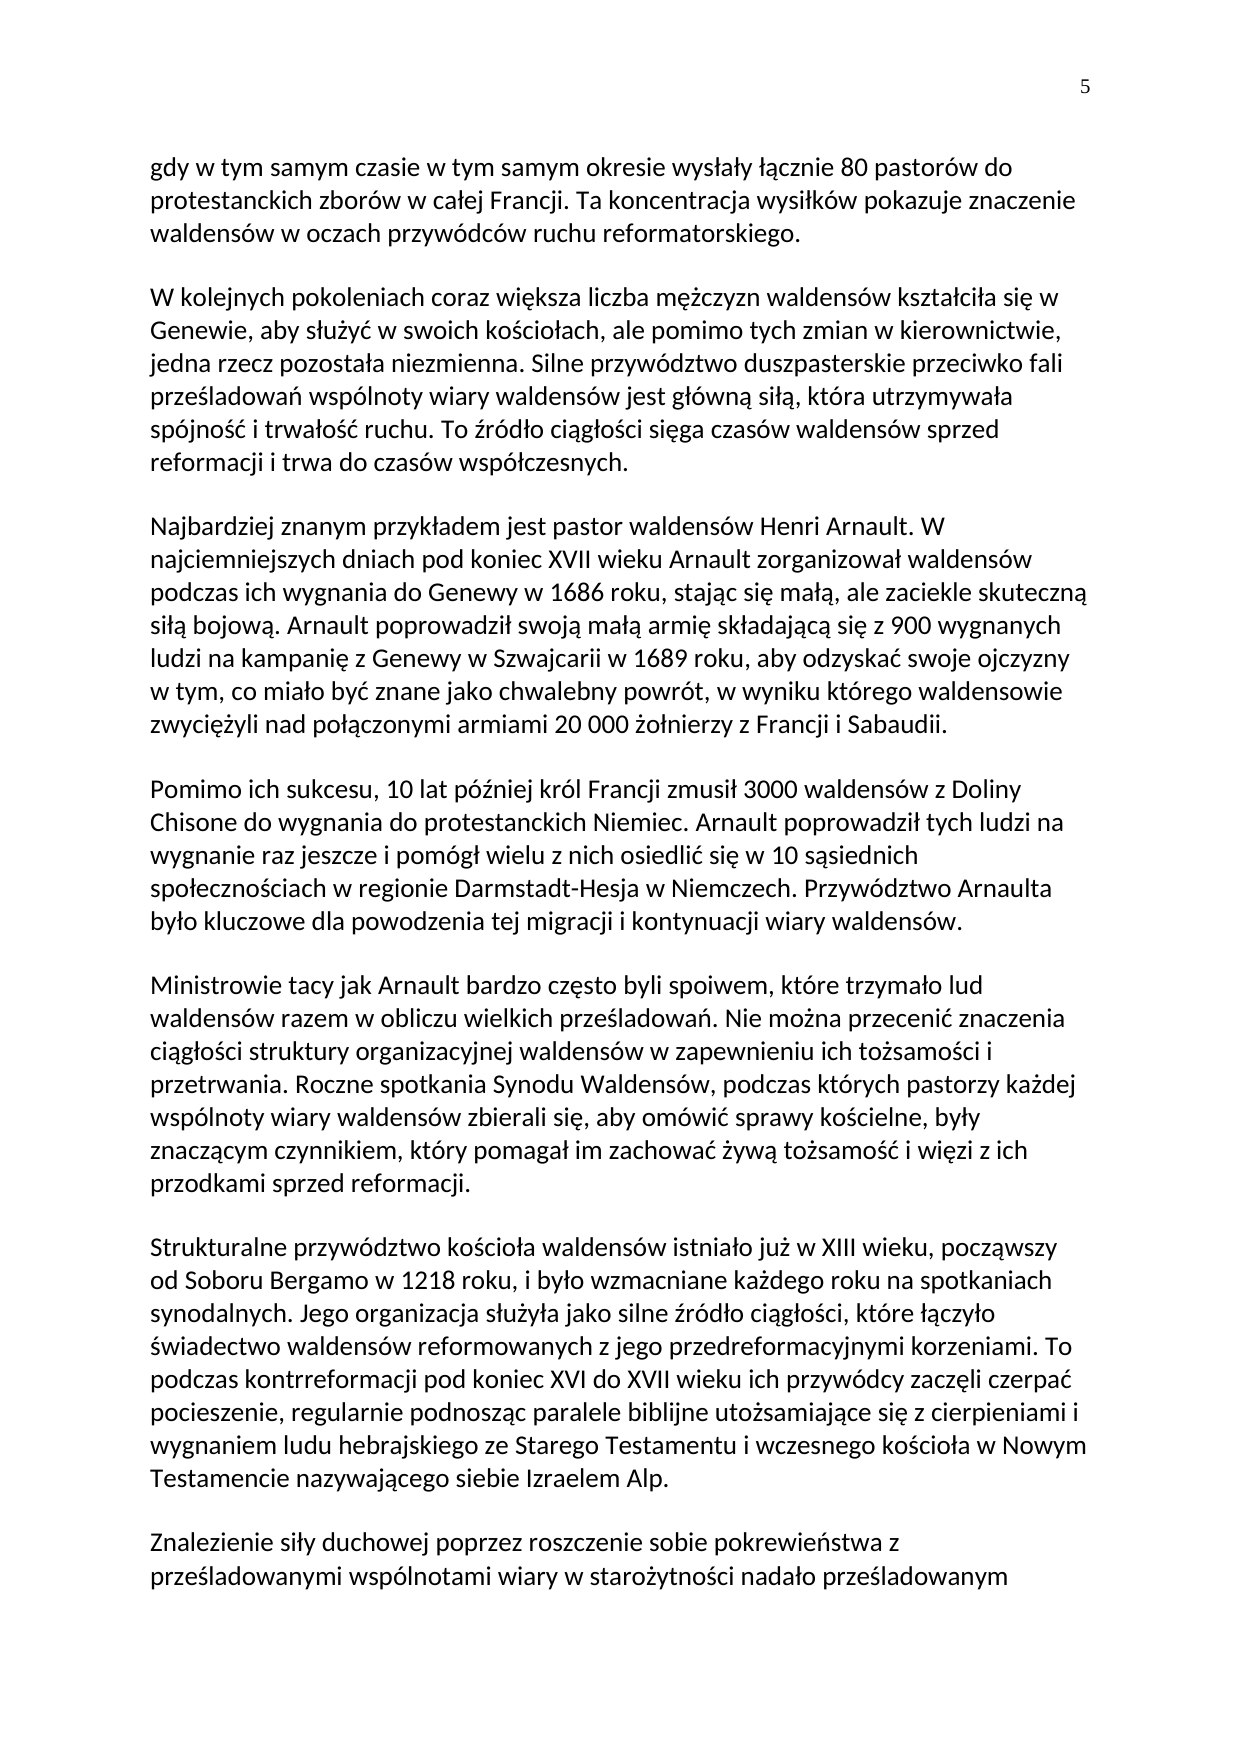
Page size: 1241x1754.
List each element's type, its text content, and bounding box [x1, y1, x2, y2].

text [150, 150, 1090, 249]
text Ministrowie tacy jak Arnault bardzo często byli spoiwem, które trzymało lud waldensów razem w obliczu wielkich prześladowań. Nie można przecenić znaczenia ciągłości struktury organizacyjnej waldensów w zapewnieniu ich tożsamości i przetrwania. Roczne spotkania Synodu Waldensów, podczas których pastorzy każdej wspólnoty wiary waldensów zbierali się, aby omówić sprawy kościelne, były znaczącym czynnikiem, który pomagał im zachować żywą tożsamość i więzi z ich przodkami sprzed reformacji. [150, 968, 1090, 1199]
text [150, 1526, 1090, 1592]
text Pomimo ich sukcesu, 10 lat później król Francji zmusił 3000 waldensów z Doliny Chisone do wygnania do protestanckich Niemiec. Arnault poprowadził tych ludzi na wygnanie raz jeszcze i pomógł wielu z nich osiedlić się w 10 sąsiednich społecznościach w regionie Darmstadt-Hesja w Niemczech. Przywództwo Arnaulta było kluczowe dla powodzenia tej migracji i kontynuacji wiary waldensów. [150, 772, 1090, 937]
text Strukturalne przywództwo kościoła waldensów istniało już w XIII wieku, począwszy od Soboru Bergamo w 1218 roku, i było wzmacniane każdego roku na spotkaniach synodalnych. Jego organizacja służyła jako silne źródło ciągłości, które łączyło świadectwo waldensów reformowanych z jego przedreformacyjnymi korzeniami. To podczas kontrreformacji pod koniec XVI do XVII wieku ich przywódcy zaczęli czerpać pocieszenie, regularnie podnosząc paralele biblijne utożsamiające się z cierpieniami i wygnaniem ludu hebrajskiego ze Starego Testamentu i wczesnego kościoła w Nowym Testamencie nazywającego siebie Izraelem Alp. [150, 1230, 1090, 1494]
text Najbardziej znanym przykładem jest pastor waldensów Henri Arnault. W najciemniejszych dniach pod koniec XVII wieku Arnault zorganizował waldensów podczas ich wygnania do Genewy w 1686 roku, stając się małą, ale zaciekle skuteczną siłą bojową. Arnault poprowadził swoją małą armię składającą się z 900 wygnanych ludzi na kampanię z Genewy w Szwajcarii w 1689 roku, aby odzyskać swoje ojczyzny w tym, co miało być znane jako chwalebny powrót, w wyniku którego waldensowie zwyciężyli nad połączonymi armiami 20 000 żołnierzy z Francji i Sabaudii. [150, 509, 1090, 741]
text W kolejnych pokoleniach coraz większa liczba mężczyzn waldensów kształciła się w Genewie, aby służyć w swoich kościołach, ale pomimo tych zmian w kierownictwie, jedna rzecz pozostała niezmienna. Silne przywództwo duszpasterskie przeciwko fali prześladowań wspólnoty wiary waldensów jest główną siłą, która utrzymywała spójność i trwałość ruchu. To źródło ciągłości sięga czasów waldensów sprzed reformacji i trwa do czasów współczesnych. [150, 280, 1090, 478]
